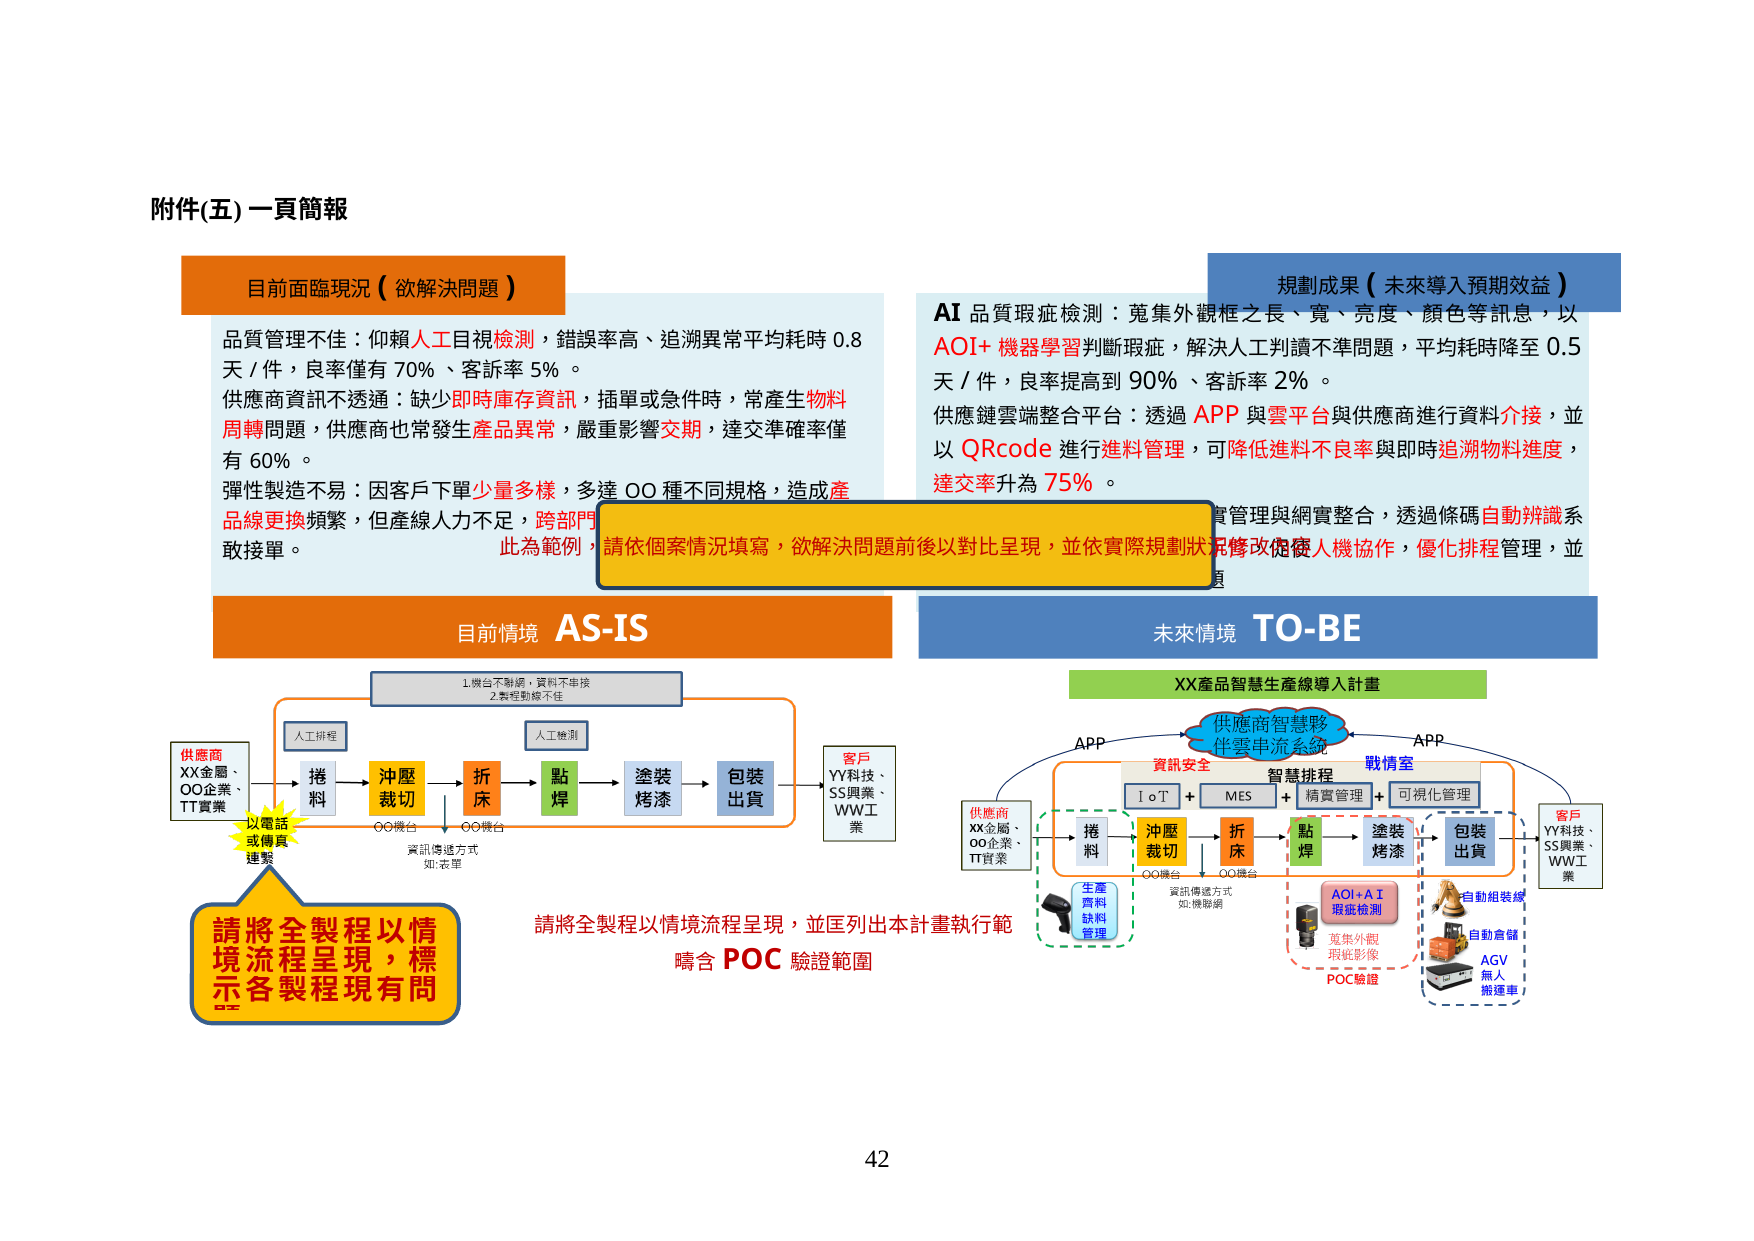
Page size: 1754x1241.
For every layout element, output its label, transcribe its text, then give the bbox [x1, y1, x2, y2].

picture [170, 671, 898, 878]
picture [961, 668, 1605, 1006]
text 附件(五) 一頁簡報 [150, 189, 1606, 226]
